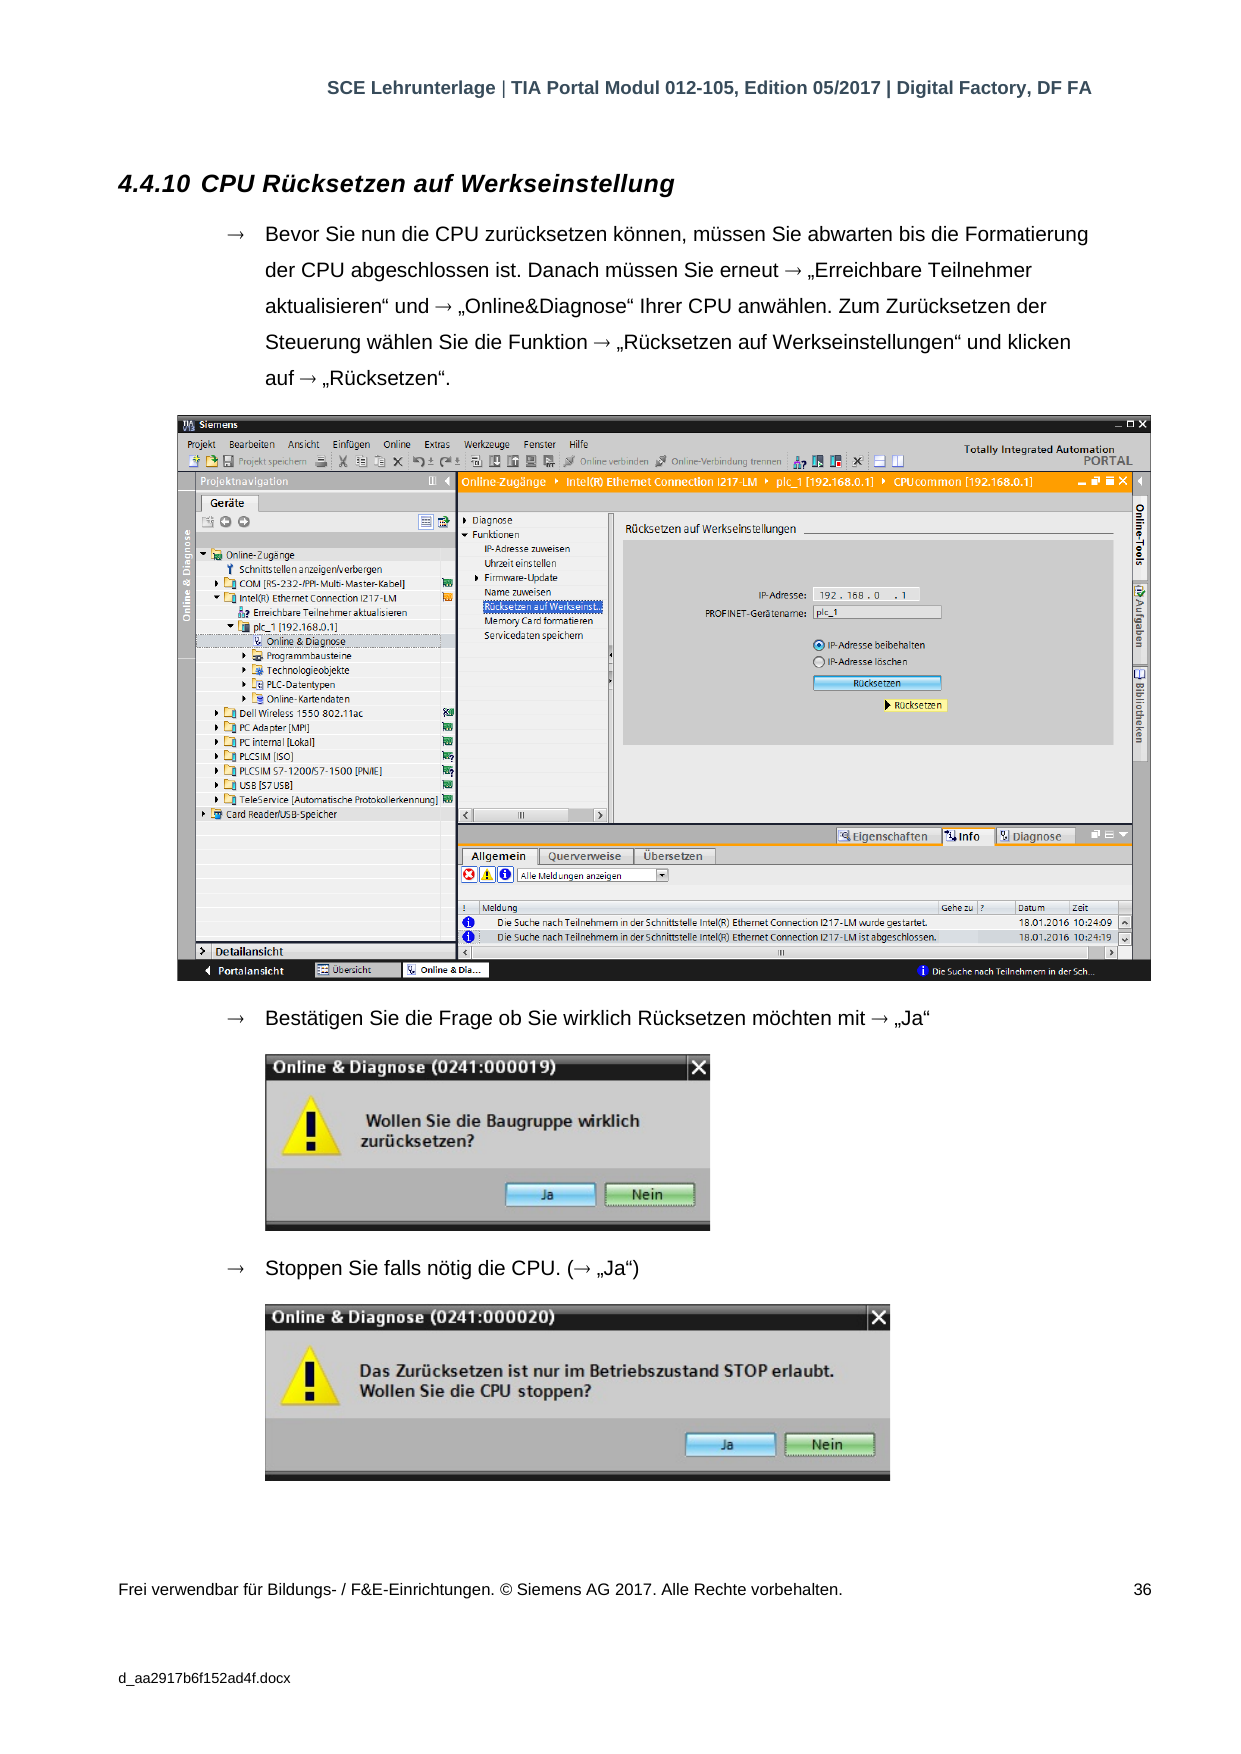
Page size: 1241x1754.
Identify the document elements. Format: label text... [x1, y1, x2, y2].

text Bevor Sie nun die CPU zurücksetzen können, müssen Sie abwarten bis die Formatierung der CPU abgeschlossen ist. Danach müssen Sie erneut „Erreichbare Teilnehmer aktualisieren“ und „Online&Diagnose“ Ihrer CPU anwählen. Zum Zurücksetzen der Steuerung wählen Sie die Funktion „Rücksetzen auf Werkseinstellungen“ und klicken auf „Rücksetzen“. [227, 222, 1092, 390]
picture [265, 1053, 711, 1231]
subtitle CPU Rücksetzen auf Werkseinstellung [118, 168, 1092, 197]
picture [177, 414, 1151, 981]
text Stoppen Sie falls nötig die CPU. ( „Ja“) [227, 1255, 1092, 1279]
text Bestätigen Sie die Frage ob Sie wirklich Rücksetzen möchten mit „Ja“ [227, 1005, 1092, 1029]
picture [265, 1303, 890, 1481]
